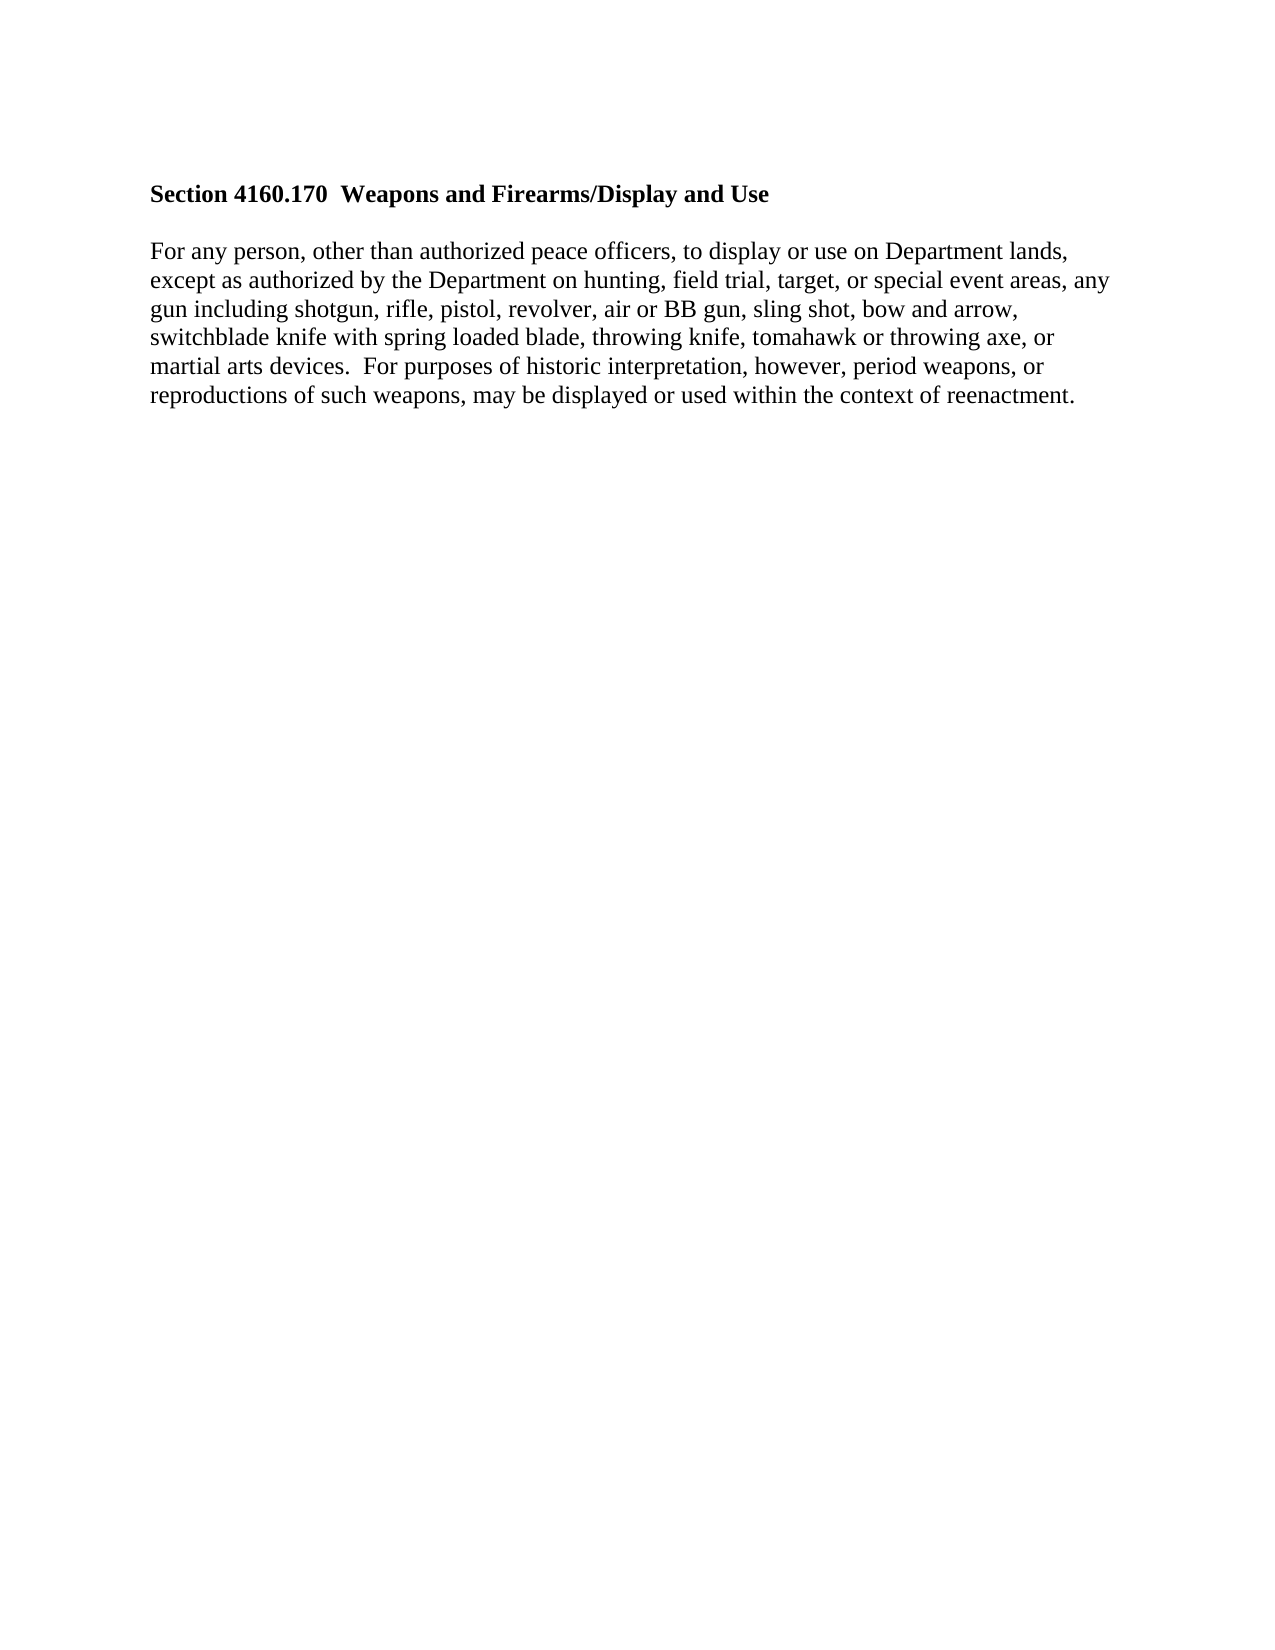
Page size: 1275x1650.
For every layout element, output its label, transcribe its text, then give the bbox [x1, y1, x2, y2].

text For any person, other than authorized peace officers, to display or use on Department lands, except as authorized by the Department on hunting, field trial, target, or special event areas, any gun including shotgun, rifle, pistol, revolver, air or BB gun, sling shot, bow and arrow, switchblade knife with spring loaded blade, throwing knife, tomahawk or throwing axe, or martial arts devices. For purposes of historic interpretation, however, period weapons, or reproductions of such weapons, may be displayed or used within the context of reenactment. [150, 236, 1125, 409]
text Section 4160.170 Weapons and Firearms/Display and Use [150, 179, 1125, 207]
